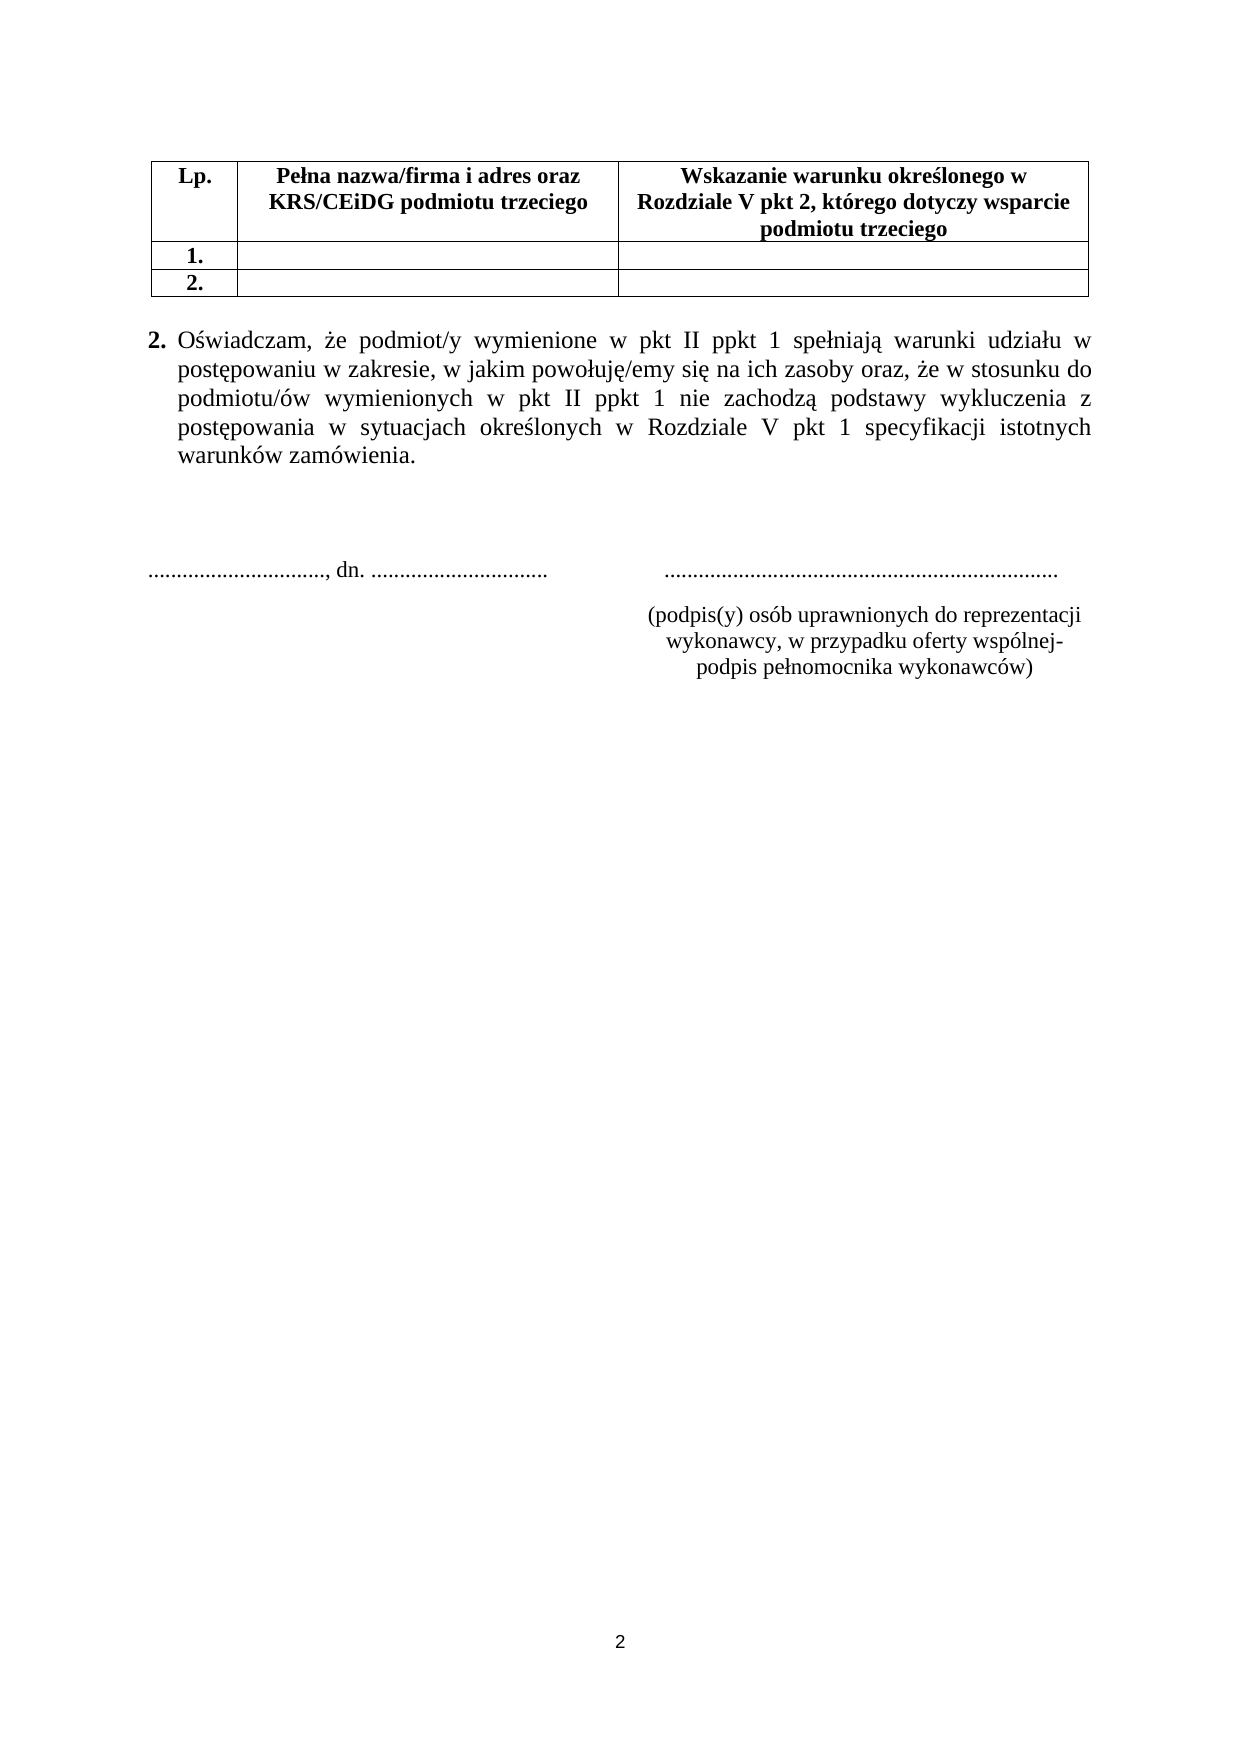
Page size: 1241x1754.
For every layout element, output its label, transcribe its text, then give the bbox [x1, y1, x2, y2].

table_cell [238, 242, 618, 268]
table_cell [619, 270, 1088, 296]
table_header Lp. [152, 162, 237, 241]
table_header Pełna nazwa/firma i adres oraz KRS/CEiDG podmiotu trzeciego [238, 162, 618, 241]
table_cell 2. [152, 270, 237, 296]
table_cell [238, 270, 618, 296]
table_cell [619, 242, 1088, 268]
text ..............................., dn. ............................... ..................................................................... [148, 556, 1093, 582]
table_cell 1. [152, 242, 237, 268]
text (podpis(y) osób uprawnionych do reprezentacji wykonawcy, w przypadku oferty wspólnej- podpis pełnomocnika wykonawców) [637, 601, 1093, 680]
list Oświadczam, że podmiot/y wymienione w pkt II ppkt 1 spełniają warunki udziału w postępowaniu w zakresie, w jakim powołuję/emy się na ich zasoby oraz, że w stosunku do podmiotu/ów wymienionych w pkt II ppkt 1 nie zachodzą podstawy wykluczenia z postępowania w sytuacjach określonych w Rozdziale V pkt 1 specyfikacji istotnych warunków zamówienia. [148, 326, 1093, 469]
table_header Wskazanie warunku określonego w Rozdziale V pkt 2, którego dotyczy wsparcie podmiotu trzeciego [619, 162, 1088, 241]
